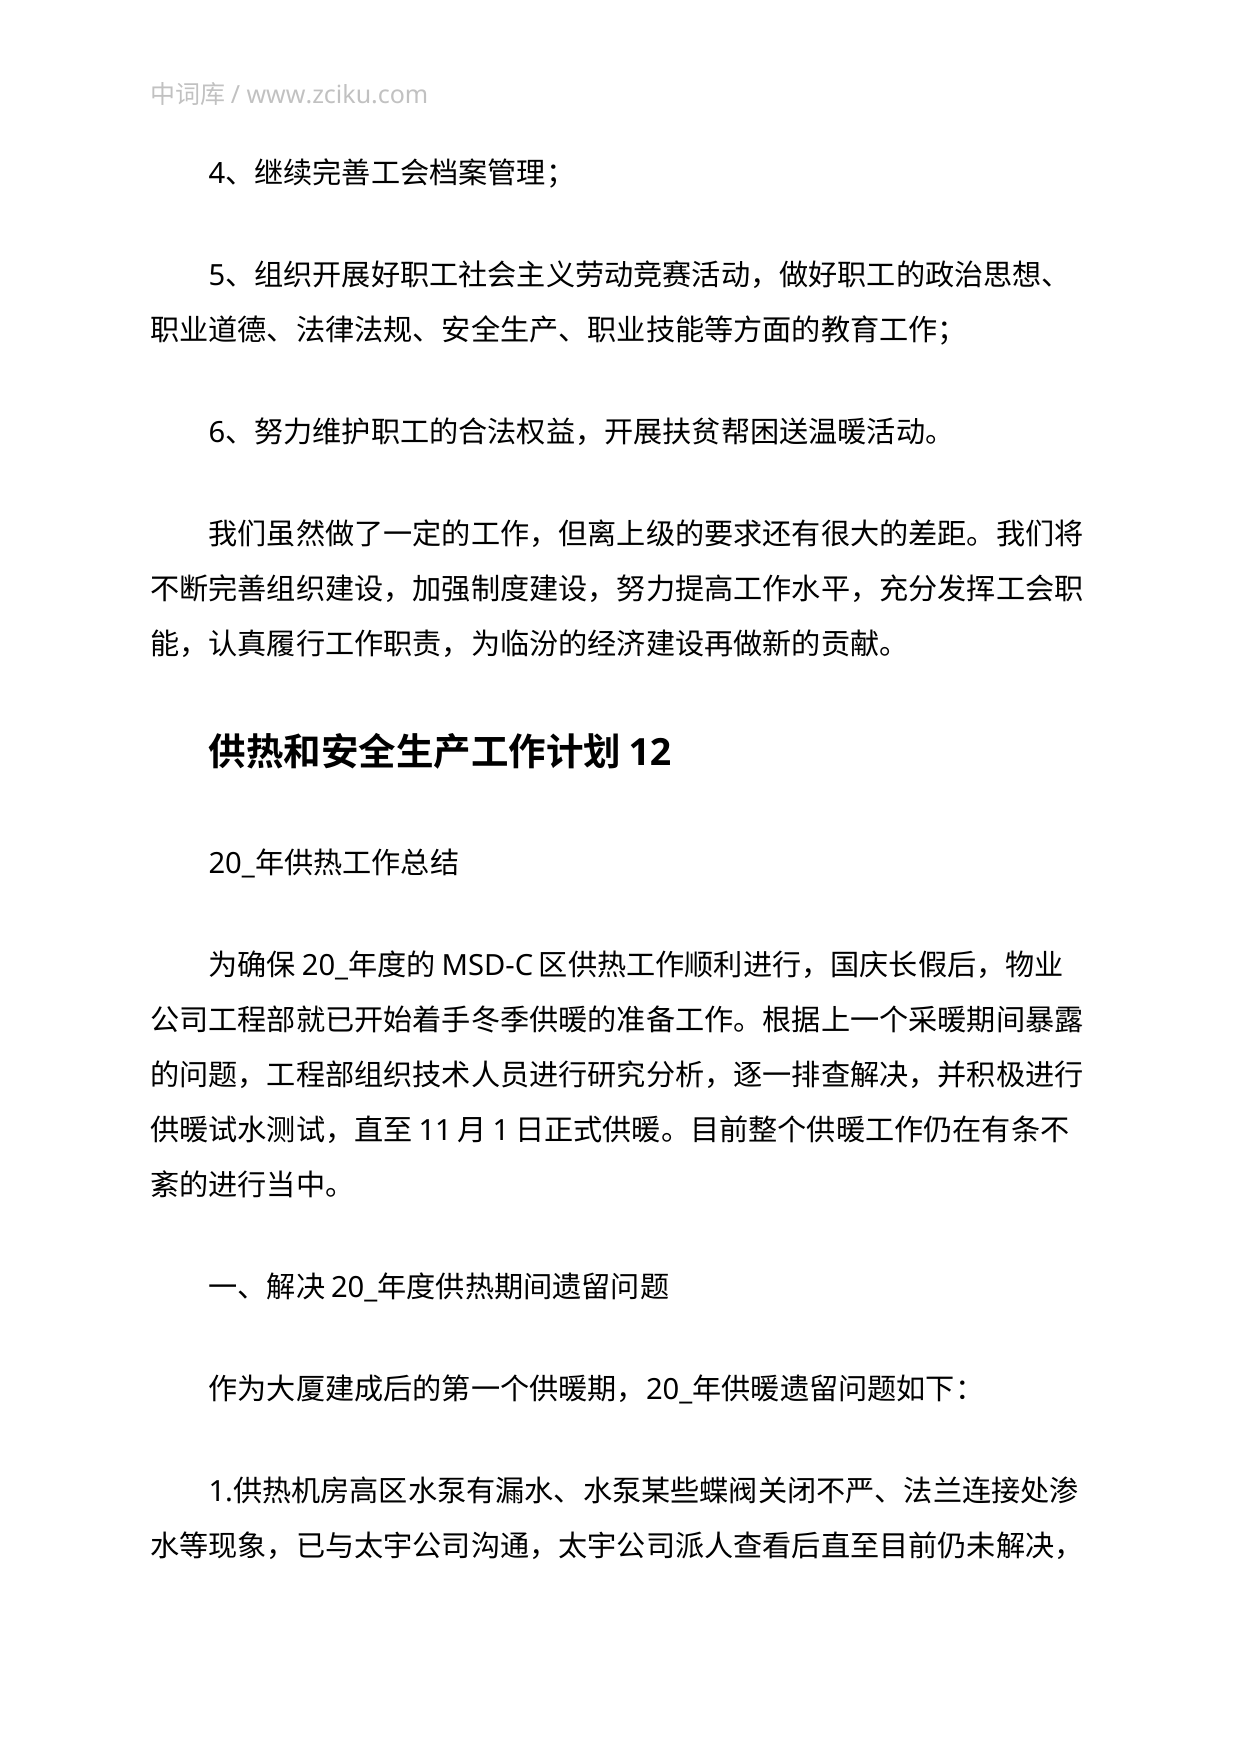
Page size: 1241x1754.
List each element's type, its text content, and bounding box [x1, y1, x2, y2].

text 一、解决20_年度供热期间遗留问题 [150, 1263, 1090, 1306]
text 6、努力维护职工的合法权益，开展扶贫帮困送温暖活动。 [150, 409, 1090, 451]
text 5、组织开展好职工社会主义劳动竞赛活动，做好职工的政治思想、职业道德、法律法规、安全生产、职业技能等方面的教育工作； [150, 252, 1090, 349]
text 为确保20_年度的MSD-C区供热工作顺利进行，国庆长假后，物业公司工程部就已开始着手冬季供暖的准备工作。根据上一个采暖期间暴露的问题，工程部组织技术人员进行研究分析，逐一排查解决，并积极进行供暖试水测试，直至11月1日正式供暖。目前整个供暖工作仍在有条不紊的进行当中。 [150, 942, 1090, 1204]
text 4、继续完善工会档案管理； [150, 150, 1090, 192]
text 20_年供热工作总结 [150, 840, 1090, 882]
text 作为大厦建成后的第一个供暖期，20_年供暖遗留问题如下： [150, 1365, 1090, 1408]
text 供热和安全生产工作计划12 [150, 722, 1090, 777]
text 我们虽然做了一定的工作，但离上级的要求还有很大的差距。我们将不断完善组织建设，加强制度建设，努力提高工作水平，充分发挥工会职能，认真履行工作职责，为临汾的经济建设再做新的贡献。 [150, 511, 1090, 663]
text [150, 1467, 1090, 1565]
